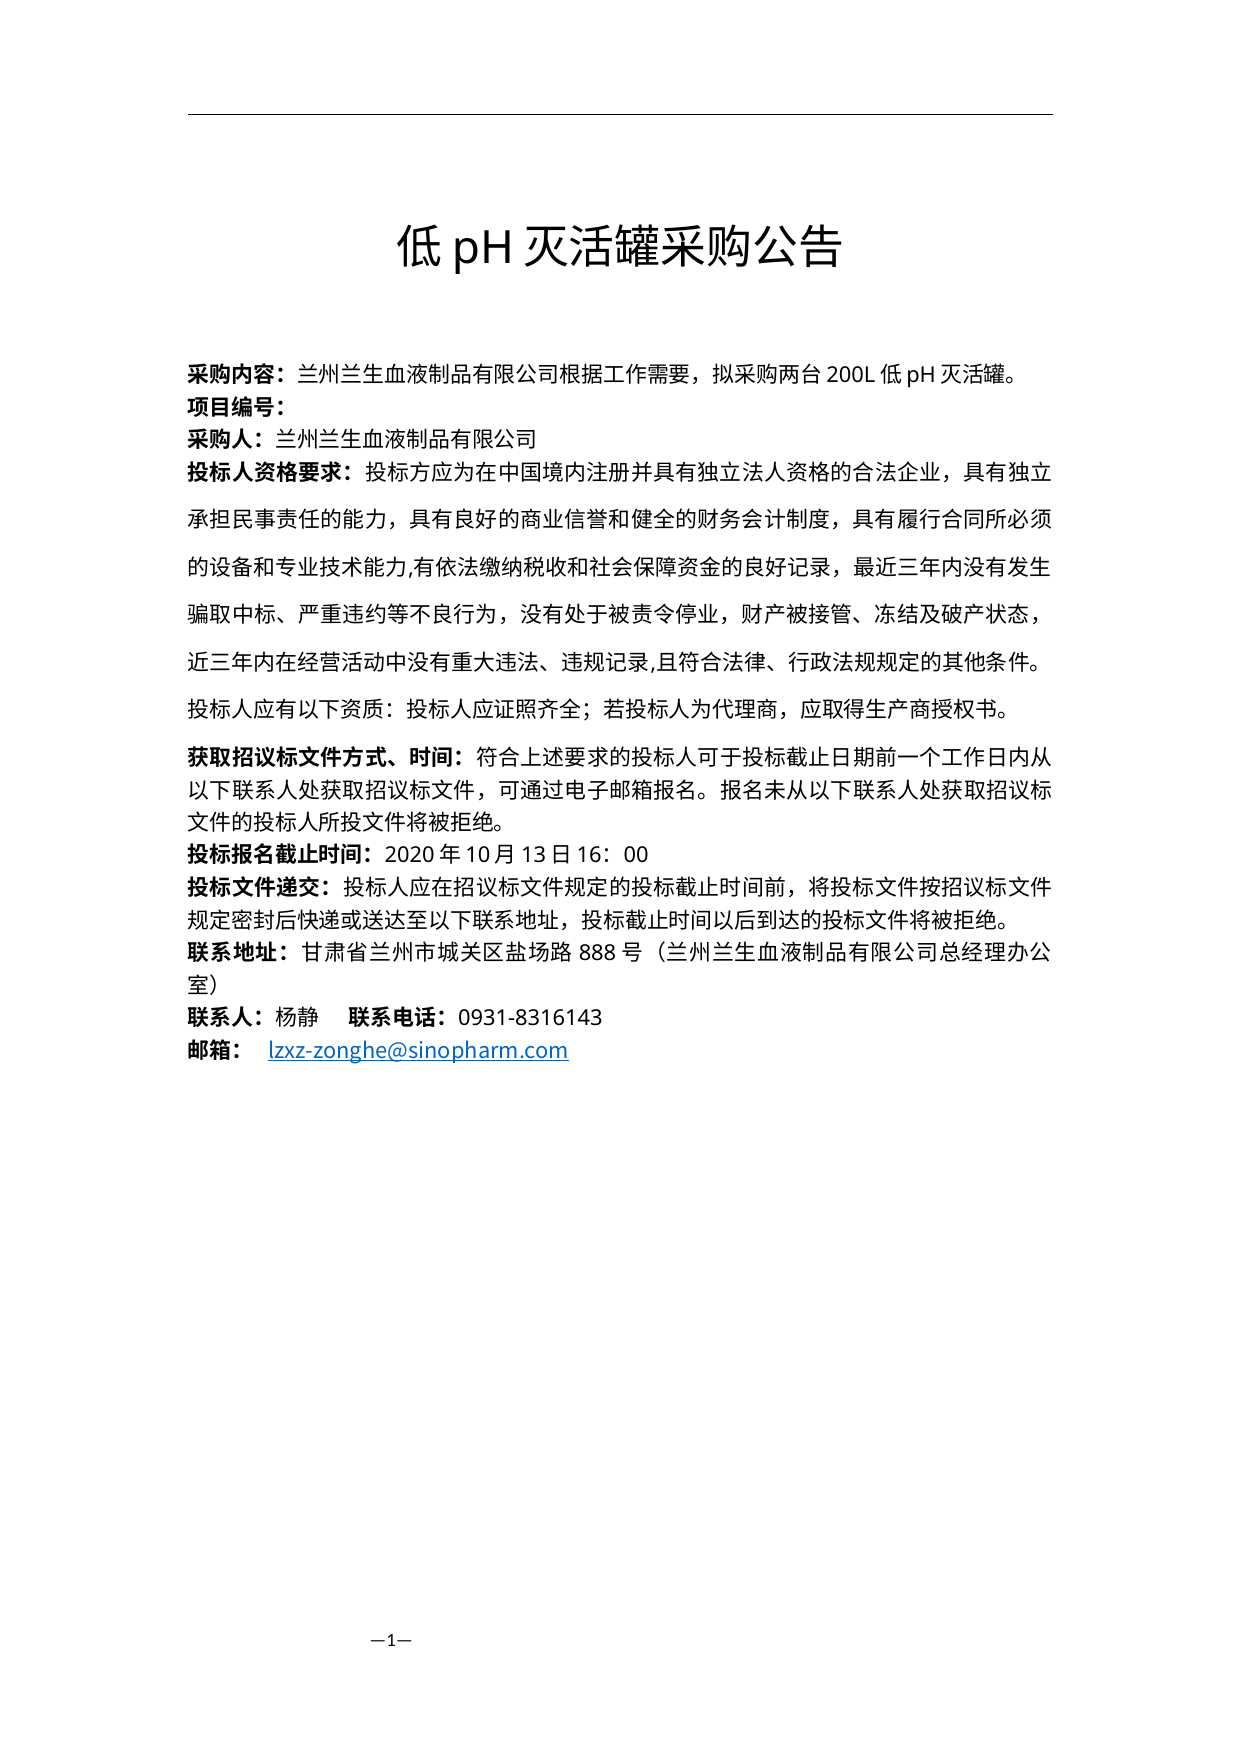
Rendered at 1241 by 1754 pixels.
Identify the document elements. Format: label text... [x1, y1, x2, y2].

text 采购人：兰州兰生血液制品有限公司 [187, 422, 1053, 454]
text 邮箱： lzxz-zonghe@sinopharm.com [187, 1032, 1053, 1065]
text 投标文件递交：投标人应在招议标文件规定的投标截止时间前，将投标文件按招议标文件规定密封后快递或送达至以下联系地址，投标截止时间以后到达的投标文件将被拒绝。 [187, 870, 1053, 935]
text 项目编号： [187, 389, 1053, 422]
text 联系地址：甘肃省兰州市城关区盐场路888号（兰州兰生血液制品有限公司总经理办公室） [187, 935, 1053, 1000]
text 获取招议标文件方式、时间：符合上述要求的投标人可于投标截止日期前一个工作日内从以下联系人处获取招议标文件，可通过电子邮箱报名。报名未从以下联系人处获取招议标文件的投标人所投文件将被拒绝。 [187, 740, 1053, 837]
text 投标报名截止时间：2020年10月13日16：00 [187, 837, 1053, 870]
list 投标人资格要求：投标方应为在中国境内注册并具有独立法人资格的合法企业，具有独立承担民事责任的能力，具有良好的商业信誉和健全的财务会计制度，具有履行合同所必须的设备和专业技术能力,有依法缴纳税收和社会保障资金的良好记录，最近三年内没有发生骗取中标、严重违约等不良行为，没有处于被责令停业，财产被接管、冻结及破产状态，近三年内在经营活动中没有重大违法、违规记录,且符合法律、行政法规规定的其他条件。投标人应有以下资质：投标人应证照齐全；若投标人为代理商，应取得生产商授权书。 [187, 454, 1053, 724]
text 联系人：杨静 联系电话：0931-8316143 [187, 1000, 1053, 1032]
text 低pH灭活罐采购公告 [187, 194, 1053, 292]
text 采购内容：兰州兰生血液制品有限公司根据工作需要，拟采购两台200L低pH灭活罐。 [187, 357, 1053, 389]
